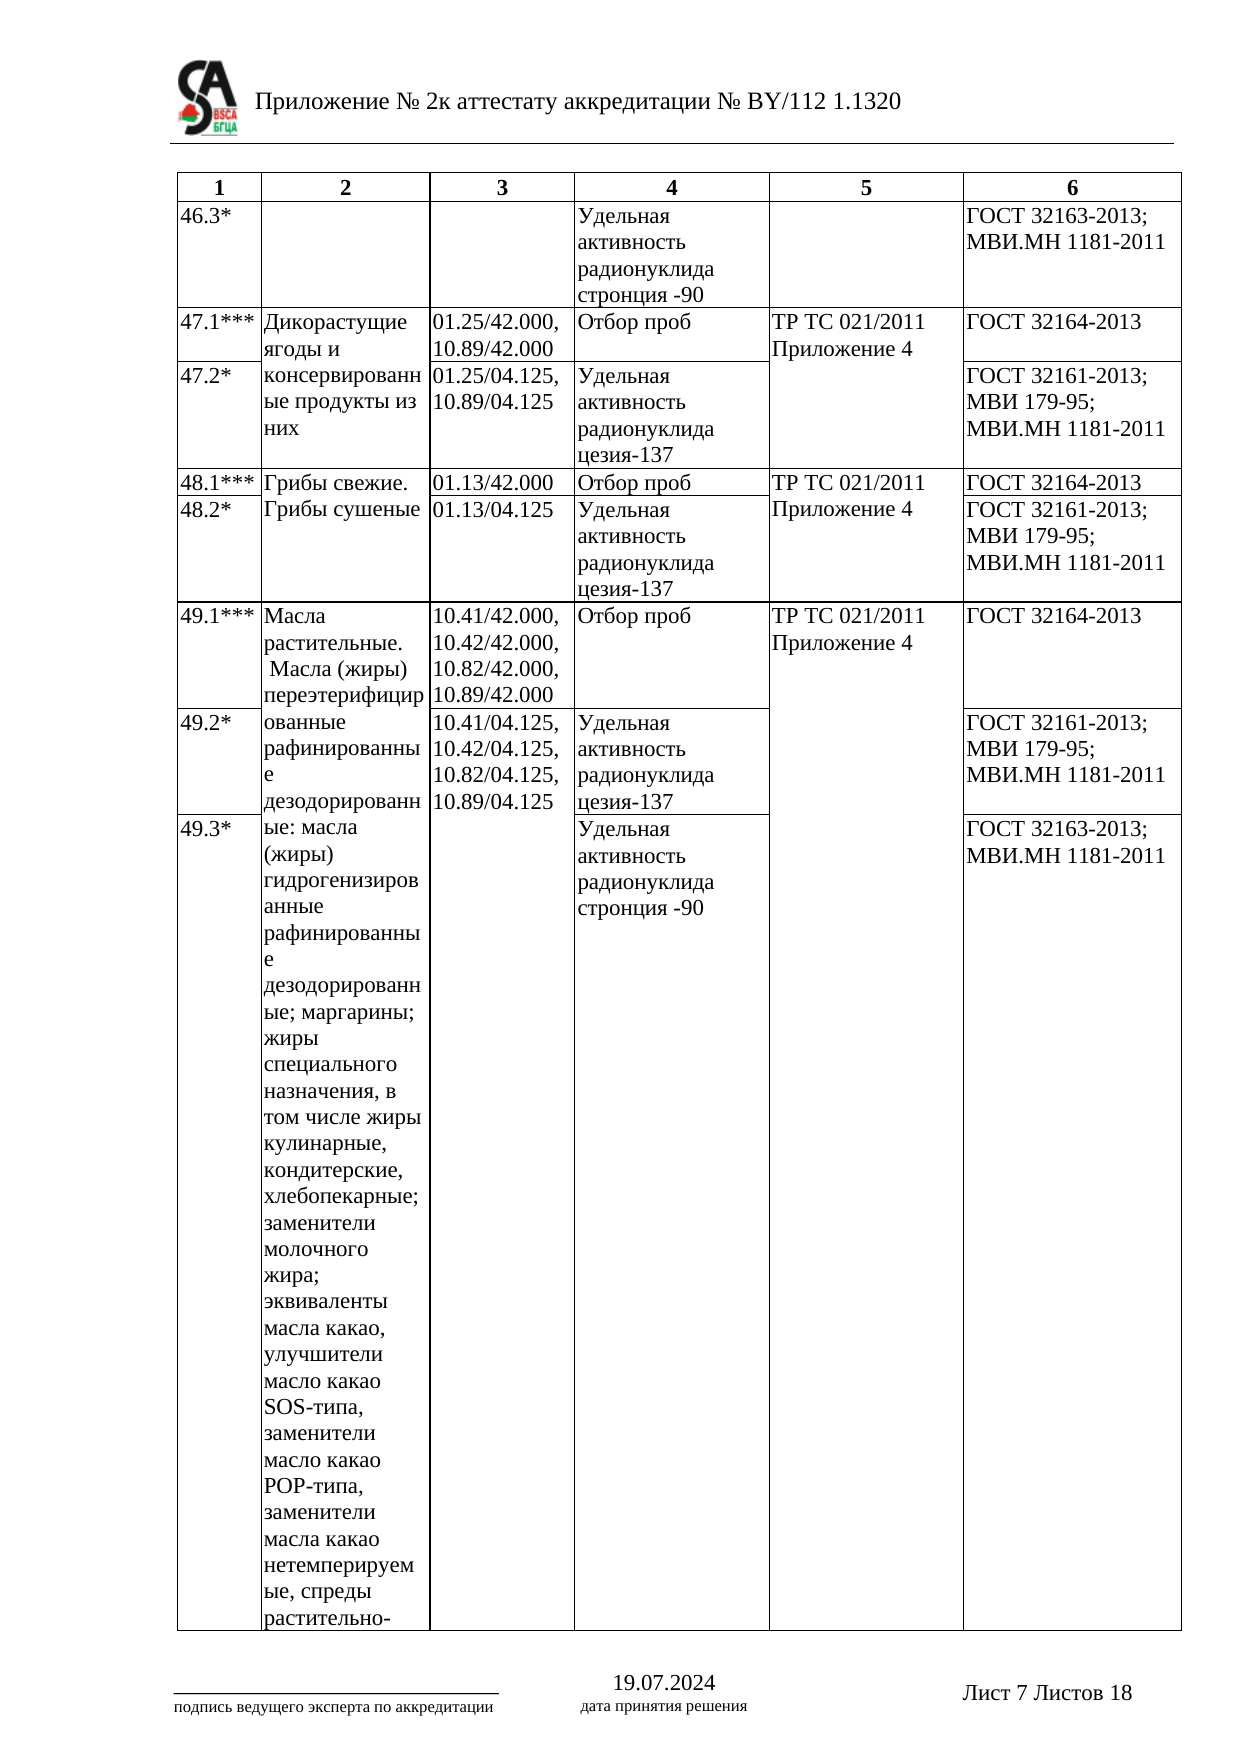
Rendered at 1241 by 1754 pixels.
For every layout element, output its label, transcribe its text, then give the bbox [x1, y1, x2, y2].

picture [177, 59, 239, 136]
table_cell Удельная активность радионуклида стронция -90 [575, 202, 769, 307]
table_cell Удельная активность радионуклида цезия-137 [575, 362, 769, 467]
table_cell 49.2* [178, 709, 261, 814]
table_cell Отбор проб [575, 469, 769, 495]
table_cell Удельная активность радионуклида цезия-137 [575, 496, 769, 601]
table_cell Грибы свежие. Грибы сушеные [262, 469, 429, 601]
table_cell Отбор проб [575, 603, 769, 708]
table_cell 48.1*** [178, 469, 261, 495]
table_cell 49.1*** [178, 603, 261, 708]
table_cell Отбор проб [575, 308, 769, 361]
table_cell 46.3* [178, 202, 261, 307]
table_cell ГОСТ 32163-2013; МВИ.МН 1181-2011 [964, 815, 1181, 1630]
table_header 2 [262, 173, 429, 201]
table_cell 47.1*** [178, 308, 261, 361]
table_cell 01.25/04.125, 10.89/04.125 [431, 362, 574, 467]
table_cell ГОСТ 32164-2013 [964, 603, 1181, 708]
table_cell 10.41/42.000, 10.42/42.000, 10.82/42.000, 10.89/42.000 [431, 603, 574, 708]
table_header 1 [178, 173, 261, 201]
table_cell ГОСТ 32161-2013; МВИ 179-95; МВИ.МН 1181-2011 [964, 496, 1181, 601]
table_cell 49.3* [178, 815, 261, 1630]
table_cell 10.41/04.125, 10.42/04.125, 10.82/04.125, 10.89/04.125 [431, 709, 574, 1630]
table_cell ГОСТ 32163-2013; МВИ.МН 1181-2011 [964, 202, 1181, 307]
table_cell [431, 202, 574, 307]
table_cell Масла растительные. Масла (жиры) переэтерифицированные рафинированные дезодорированные: масла (жиры) гидрогенизированные рафинированные дезодорированные; маргарины; жиры специального назначения, в том числе жиры кулинарные, кондитерские, хлебопекарные; заменители молочного жира; эквиваленты масла какао, улучшители масло какао SOS-типа, заменители масло какао РОР-типа, заменители масла какао нетемперируемые, спреды растительно-жировые, смеси топленые растительно-жировые, соусы на основе растительных масел, майонезы, соусы майонезные, кремы на растительных маслах. Спреды растительно-сливочные, смеси топленые растительно-сливочные [262, 603, 429, 1630]
table_cell 01.13/04.125 [431, 496, 574, 601]
table_header 4 [575, 173, 769, 201]
table_cell ГОСТ 32164-2013 [964, 469, 1181, 495]
table_cell Удельная активность радионуклида цезия-137 [575, 709, 769, 814]
table_header 3 [431, 173, 574, 201]
table_cell ГОСТ 32161-2013; МВИ 179-95; МВИ.МН 1181-2011 [964, 362, 1181, 467]
table_cell ГОСТ 32161-2013; МВИ 179-95; МВИ.МН 1181-2011 [964, 709, 1181, 814]
table_cell 01.13/42.000 [431, 469, 574, 495]
table_cell ТР ТС 021/2011 Приложение 4 [770, 308, 963, 467]
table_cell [575, 815, 769, 1630]
table_header 5 [770, 173, 963, 201]
table_cell 48.2* [178, 496, 261, 601]
table_cell 01.25/42.000, 10.89/42.000 [431, 308, 574, 361]
table_cell Дикорастущие ягоды и консервированные продукты из них [262, 308, 429, 467]
table_cell ТР ТС 021/2011 Приложение 4 [770, 469, 963, 601]
table_header 6 [964, 173, 1181, 201]
table_cell 47.2* [178, 362, 261, 467]
table_cell ГОСТ 32164-2013 [964, 308, 1181, 361]
table_cell ТР ТС 021/2011 Приложение 4 [770, 603, 963, 1630]
